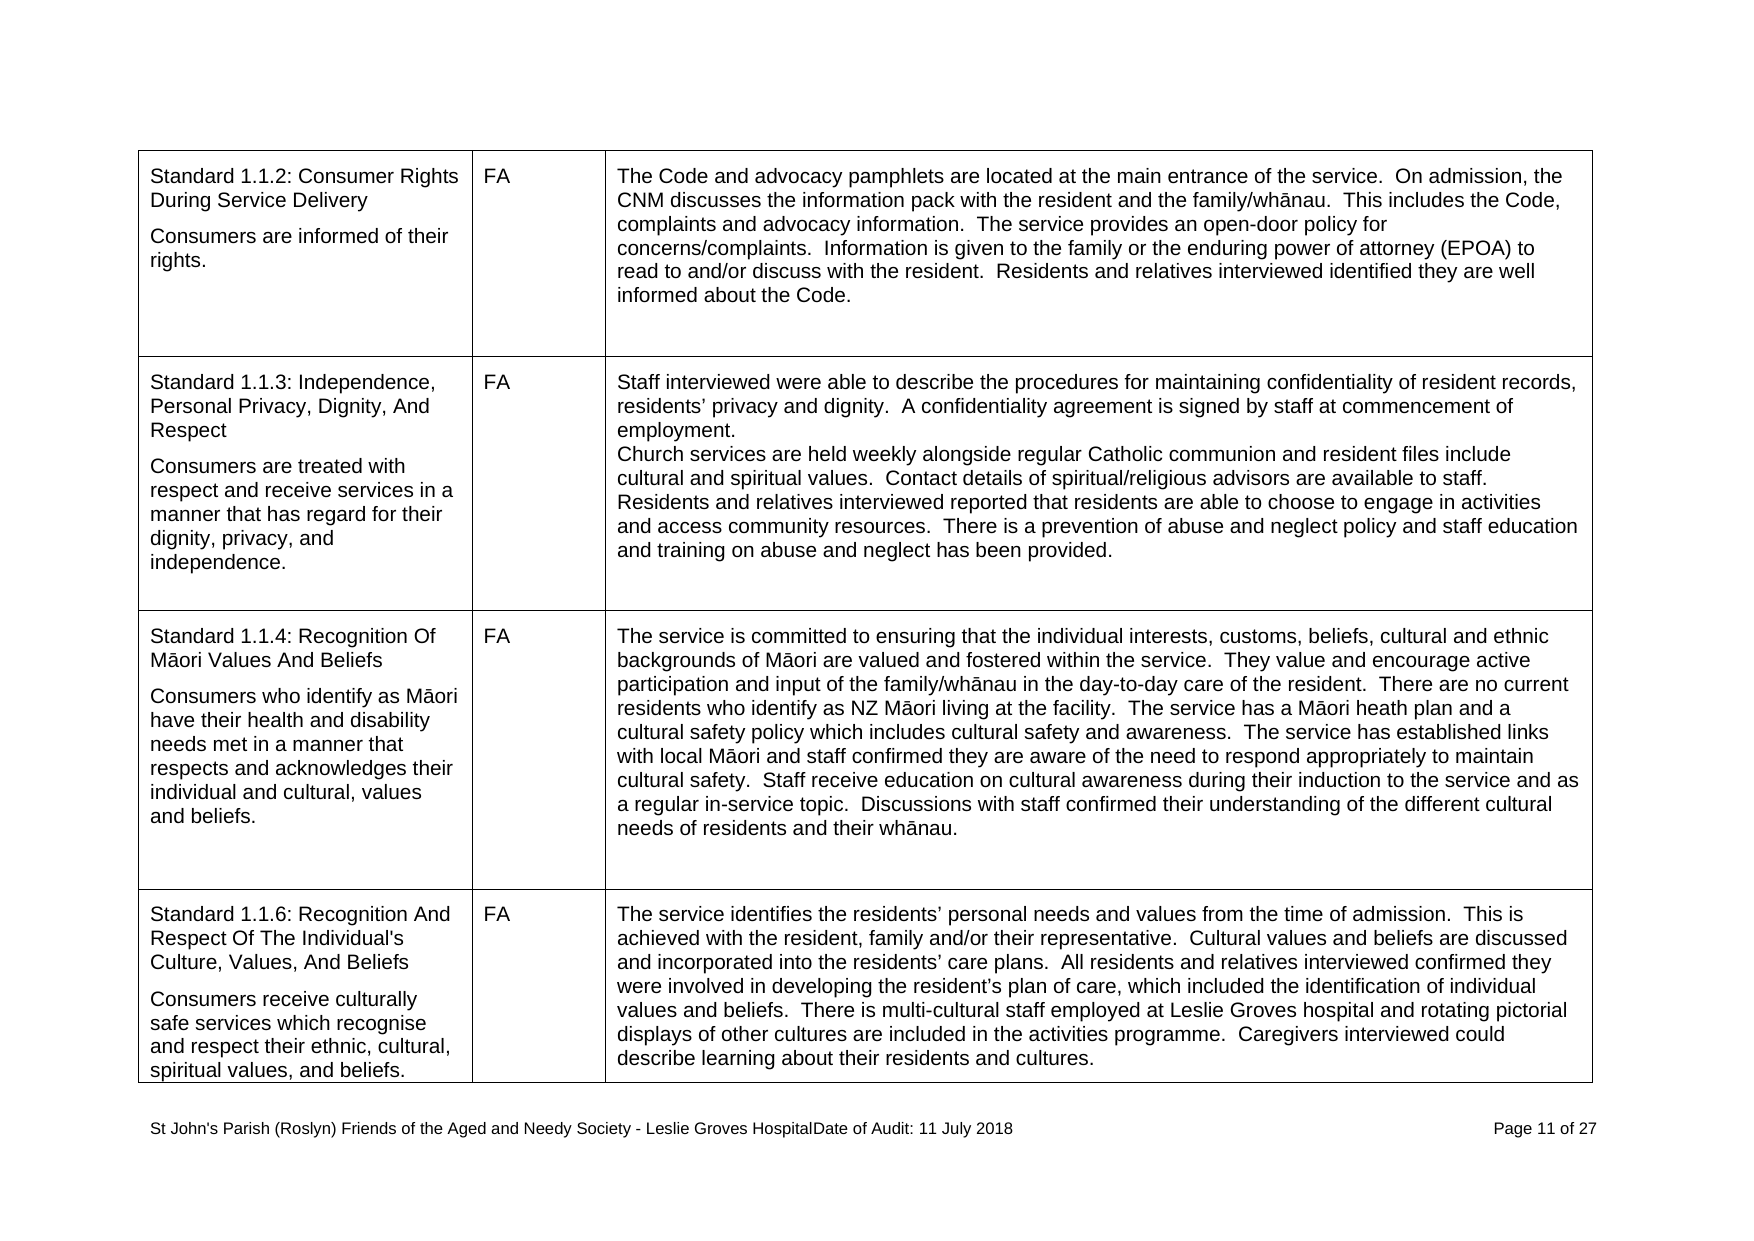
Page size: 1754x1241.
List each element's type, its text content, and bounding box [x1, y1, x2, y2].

table_cell Staff interviewed were able to describe the procedures for maintaining confidentiality of resident records, residents’ privacy and dignity. A confidentiality agreement is signed by staff at commencement of employment. Church services are held weekly alongside regular Catholic communion and resident files include cultural and spiritual values. Contact details of spiritual/religious advisors are available to staff. Residents and relatives interviewed reported that residents are able to choose to engage in activities and access community resources. There is a prevention of abuse and neglect policy and staff education and training on abuse and neglect has been provided. [606, 357, 1592, 610]
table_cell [139, 890, 472, 1082]
table_cell Standard 1.1.3: Independence, Personal Privacy, Dignity, And Respect Consumers are treated with respect and receive services in a manner that has regard for their dignity, privacy, and independence. [139, 357, 472, 610]
table_cell The Code and advocacy pamphlets are located at the main entrance of the service. On admission, the CNM discusses the information pack with the resident and the family/whānau. This includes the Code, complaints and advocacy information. The service provides an open-door policy for concerns/complaints. Information is given to the family or the enduring power of attorney (EPOA) to read to and/or discuss with the resident. Residents and relatives interviewed identified they are well informed about the Code. [606, 151, 1592, 356]
table_cell The service is committed to ensuring that the individual interests, customs, beliefs, cultural and ethnic backgrounds of Māori are valued and fostered within the service. They value and encourage active participation and input of the family/whānau in the day-to-day care of the resident. There are no current residents who identify as NZ Māori living at the facility. The service has a Māori heath plan and a cultural safety policy which includes cultural safety and awareness. The service has established links with local Māori and staff confirmed they are aware of the need to respond appropriately to maintain cultural safety. Staff receive education on cultural awareness during their induction to the service and as a regular in-service topic. Discussions with staff confirmed their understanding of the different cultural needs of residents and their whānau. [606, 611, 1592, 888]
table_cell FA [473, 890, 605, 1082]
table_cell FA [473, 151, 605, 356]
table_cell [606, 890, 1592, 1082]
table_cell Standard 1.1.2: Consumer Rights During Service Delivery Consumers are informed of their rights. [139, 151, 472, 356]
table_cell Standard 1.1.4: Recognition Of Māori Values And Beliefs Consumers who identify as Māori have their health and disability needs met in a manner that respects and acknowledges their individual and cultural, values and beliefs. [139, 611, 472, 888]
table_cell FA [473, 357, 605, 610]
table_cell FA [473, 611, 605, 888]
